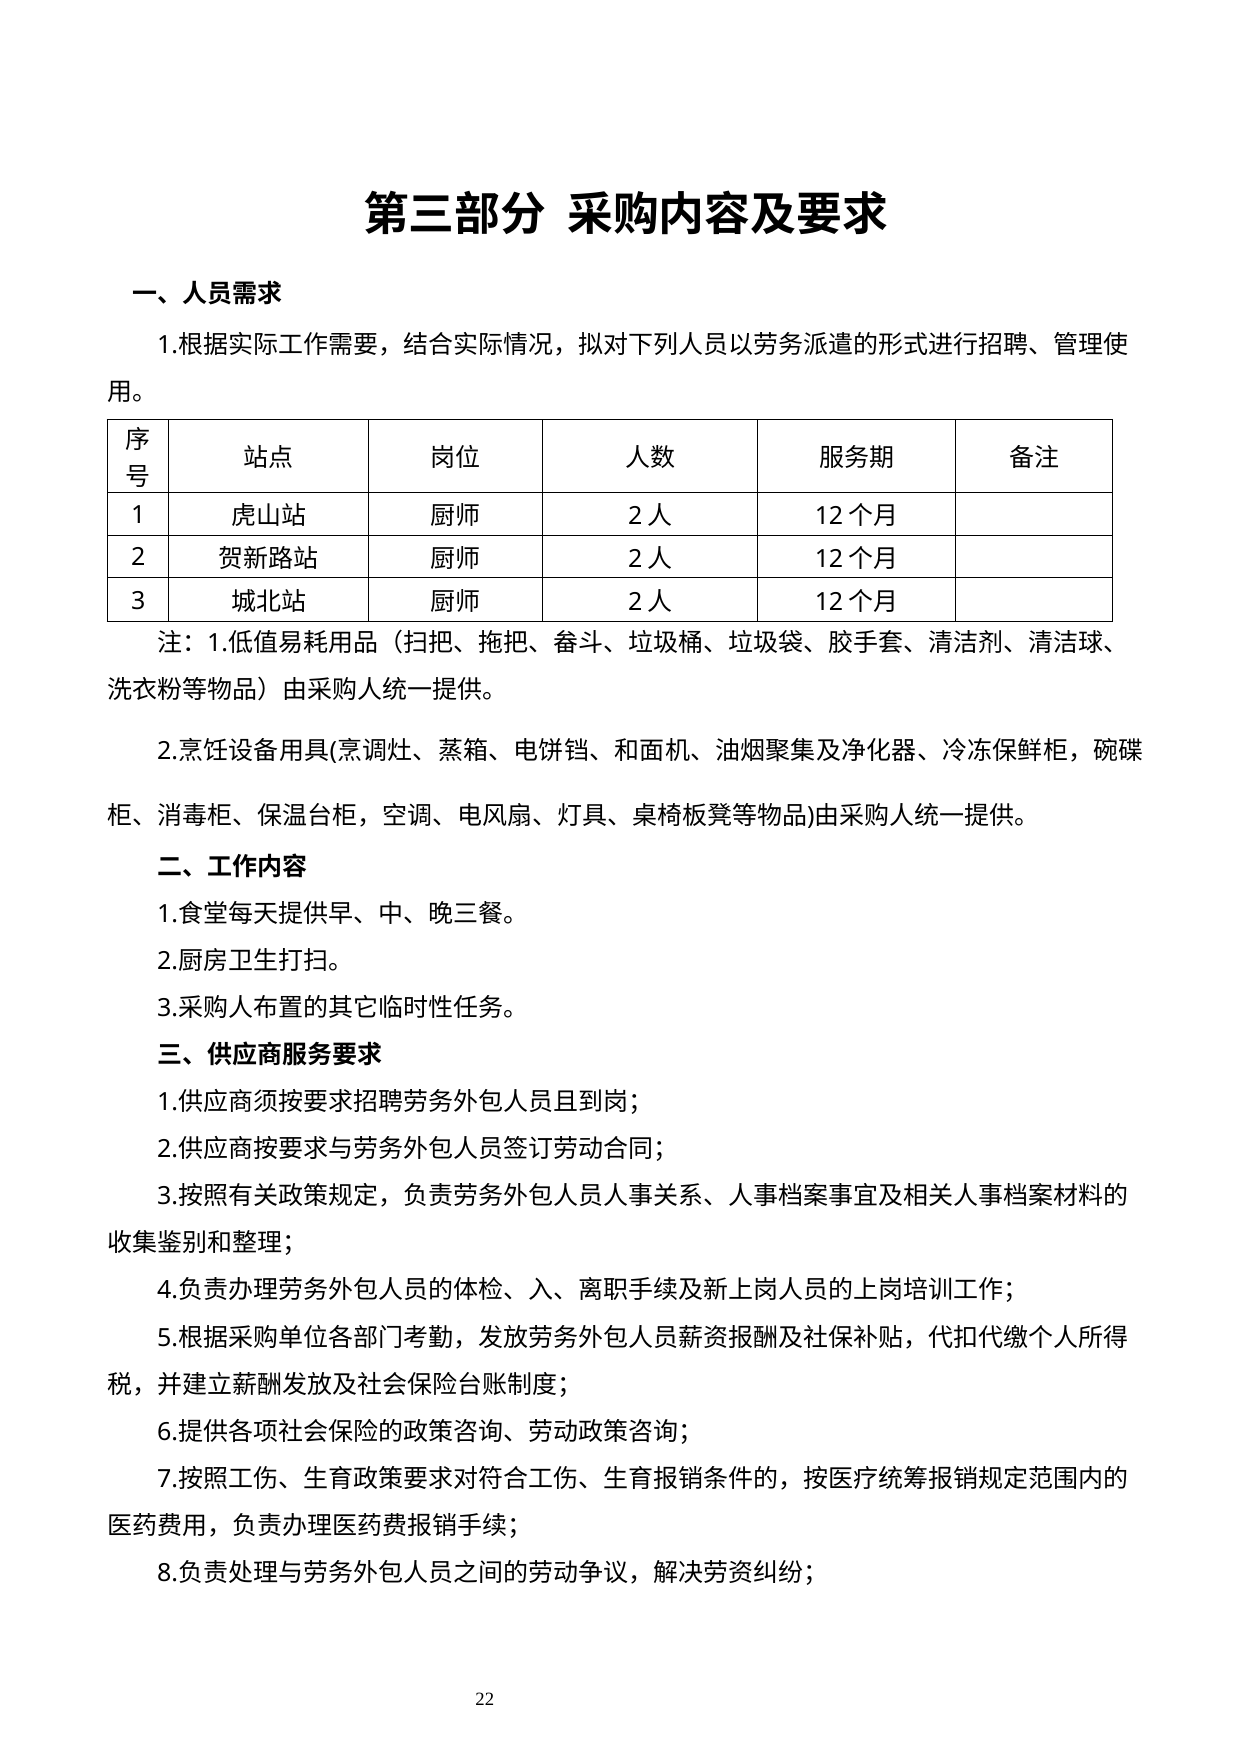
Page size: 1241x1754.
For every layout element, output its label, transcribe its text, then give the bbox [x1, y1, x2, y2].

text 三、供应商服务要求 [107, 1034, 1144, 1071]
table_cell 厨师 [369, 578, 542, 621]
text 第三部分 采购内容及要求 [107, 162, 1144, 259]
text 注：1.低值易耗用品（扫把、拖把、畚斗、垃圾桶、垃圾袋、胶手套、清洁剂、清洁球、洗衣粉等物品）由采购人统一提供。 [107, 622, 1144, 705]
text 5.根据采购单位各部门考勤，发放劳务外包人员薪资报酬及社保补贴，代扣代缴个人所得税，并建立薪酬发放及社会保险台账制度； [107, 1317, 1144, 1400]
table_header 站点 [169, 420, 368, 492]
table_cell [956, 578, 1112, 621]
table_cell 贺新路站 [169, 536, 368, 577]
table_cell 3 [108, 578, 168, 621]
text 3.按照有关政策规定，负责劳务外包人员人事关系、人事档案事宜及相关人事档案材料的收集鉴别和整理； [107, 1176, 1144, 1259]
table_cell [956, 493, 1112, 534]
table_cell 城北站 [169, 578, 368, 621]
text 7.按照工伤、生育政策要求对符合工伤、生育报销条件的，按医疗统筹报销规定范围内的医药费用，负责办理医药费报销手续； [107, 1458, 1144, 1542]
table_header 服务期 [758, 420, 955, 492]
table_cell 2人 [543, 536, 757, 577]
text 1.食堂每天提供早、中、晚三餐。 [107, 893, 1144, 929]
text 2.厨房卫生打扫。 [107, 940, 1144, 977]
table_cell 2 [108, 536, 168, 577]
text 一、人员需求 [107, 259, 1144, 324]
text 2.烹饪设备用具(烹调灶、蒸箱、电饼铛、和面机、油烟聚集及净化器、冷冻保鲜柜，碗碟柜、消毒柜、保温台柜，空调、电风扇、灯具、桌椅板凳等物品)由采购人统一提供。 [107, 716, 1144, 846]
text 8.负责处理与劳务外包人员之间的劳动争议，解决劳资纠纷； [107, 1552, 1144, 1589]
text 4.负责办理劳务外包人员的体检、入、离职手续及新上岗人员的上岗培训工作； [107, 1270, 1144, 1306]
table_cell 厨师 [369, 536, 542, 577]
text 3.采购人布置的其它临时性任务。 [107, 987, 1144, 1024]
table_cell [956, 536, 1112, 577]
table_header 备注 [956, 420, 1112, 492]
text 1.供应商须按要求招聘劳务外包人员且到岗； [107, 1082, 1144, 1118]
table_cell 12个月 [758, 536, 955, 577]
table_header 人数 [543, 420, 757, 492]
table_cell 2人 [543, 578, 757, 621]
table_cell 2人 [543, 493, 757, 534]
table_header 岗位 [369, 420, 542, 492]
text 1.根据实际工作需要，结合实际情况，拟对下列人员以劳务派遣的形式进行招聘、管理使用。 [107, 324, 1144, 408]
table_cell 1 [108, 493, 168, 534]
table_cell 12个月 [758, 578, 955, 621]
table_cell 12个月 [758, 493, 955, 534]
table_cell 虎山站 [169, 493, 368, 534]
text 2.供应商按要求与劳务外包人员签订劳动合同； [107, 1129, 1144, 1165]
table_cell 厨师 [369, 493, 542, 534]
text 6.提供各项社会保险的政策咨询、劳动政策咨询； [107, 1411, 1144, 1447]
text 二、工作内容 [107, 846, 1144, 882]
